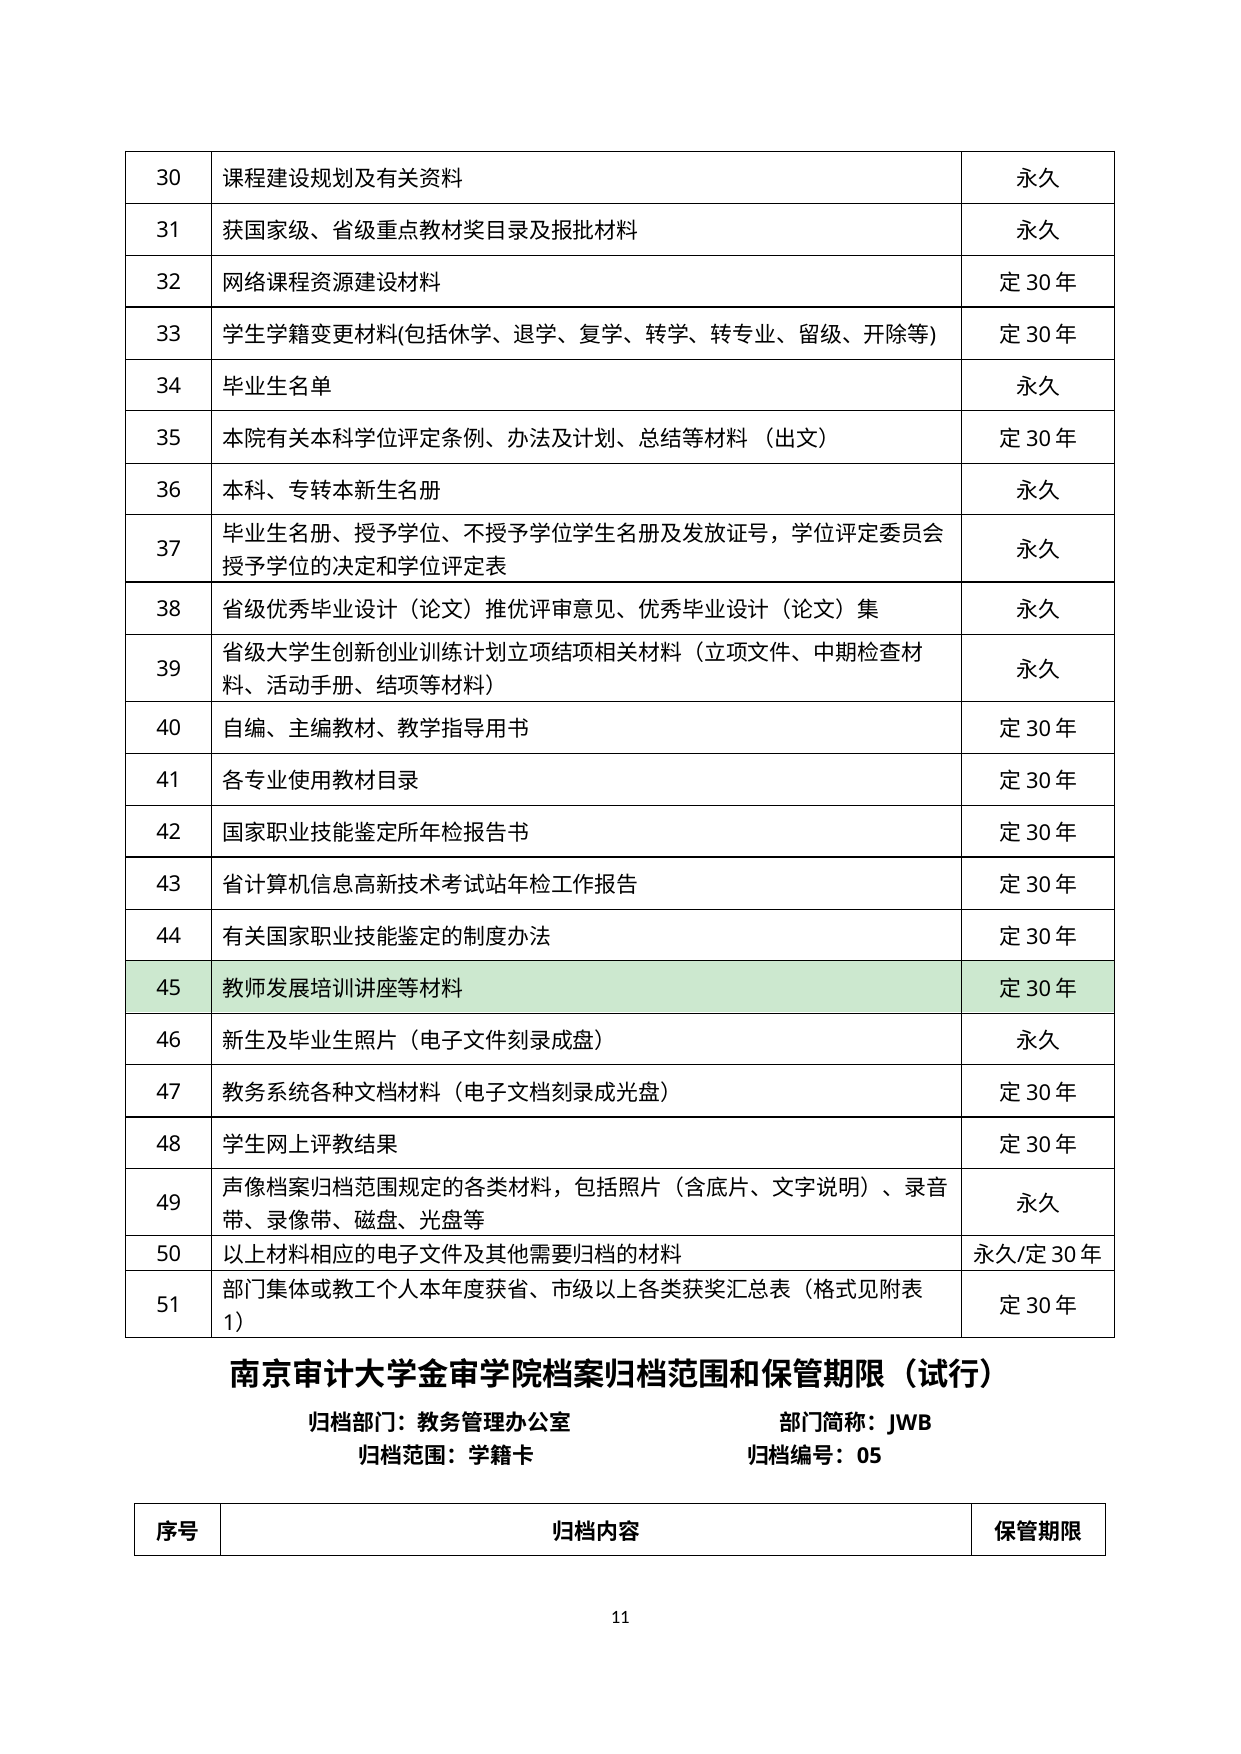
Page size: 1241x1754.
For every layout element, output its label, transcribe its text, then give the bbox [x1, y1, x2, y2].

table_cell 永久 [962, 635, 1114, 701]
table_cell 定30年 [962, 1118, 1114, 1168]
table_cell 42 [126, 806, 211, 856]
table_cell 永久 [962, 152, 1114, 202]
table_cell 有关国家职业技能鉴定的制度办法 [212, 910, 961, 960]
table_cell 本科、专转本新生名册 [212, 464, 961, 514]
table_header 归档内容 [221, 1504, 971, 1555]
table_cell 48 [126, 1118, 211, 1168]
table_cell 省计算机信息高新技术考试站年检工作报告 [212, 858, 961, 908]
table_cell 本院有关本科学位评定条例、办法及计划、总结等材料 （出文） [212, 411, 961, 462]
table_cell 获国家级、省级重点教材奖目录及报批材料 [212, 204, 961, 254]
table_cell 定30年 [962, 1271, 1114, 1337]
text 南京审计大学金审学院档案归档范围和保管期限（试行） [187, 1338, 1053, 1404]
table_cell 47 [126, 1065, 211, 1116]
table_cell 35 [126, 411, 211, 462]
text 归档部门：教务管理办公室 部门简称：JWB [187, 1404, 1053, 1437]
table_cell 定30年 [962, 858, 1114, 908]
table_cell 国家职业技能鉴定所年检报告书 [212, 806, 961, 856]
table_cell 定30年 [962, 1065, 1114, 1116]
table_cell 永久 [962, 464, 1114, 514]
table_cell 51 [126, 1271, 211, 1337]
text 归档范围：学籍卡 归档编号：05 [187, 1437, 1053, 1470]
table_cell 声像档案归档范围规定的各类材料，包括照片（含底片、文字说明）、录音带、录像带、磁盘、光盘等 [212, 1169, 961, 1235]
table_cell 40 [126, 702, 211, 752]
table_cell 36 [126, 464, 211, 514]
table_cell 永久/定30年 [962, 1236, 1114, 1270]
table_cell 永久 [962, 360, 1114, 410]
table_cell 32 [126, 256, 211, 306]
table_cell 永久 [962, 1169, 1114, 1235]
table_cell 省级大学生创新创业训练计划立项结项相关材料（立项文件、中期检查材料、活动手册、结项等材料） [212, 635, 961, 701]
table_cell 31 [126, 204, 211, 254]
table_cell 各专业使用教材目录 [212, 754, 961, 804]
table_cell 定30年 [962, 256, 1114, 306]
table_cell 49 [126, 1169, 211, 1235]
table_cell 30 [126, 152, 211, 202]
table_cell 课程建设规划及有关资料 [212, 152, 961, 202]
table_cell 毕业生名单 [212, 360, 961, 410]
table_cell 定30年 [962, 308, 1114, 358]
table_cell 33 [126, 308, 211, 358]
table_cell 定30年 [962, 754, 1114, 804]
table_cell 学生学籍变更材料(包括休学、退学、复学、转学、转专业、留级、开除等) [212, 308, 961, 358]
table_cell 教师发展培训讲座等材料 [212, 961, 961, 1012]
table_cell 45 [126, 961, 211, 1012]
table_cell 44 [126, 910, 211, 960]
table_cell 毕业生名册、授予学位、不授予学位学生名册及发放证号，学位评定委员会授予学位的决定和学位评定表 [212, 515, 961, 581]
table_cell 定30年 [962, 910, 1114, 960]
table_cell 以上材料相应的电子文件及其他需要归档的材料 [212, 1236, 961, 1270]
table_header 保管期限 [972, 1504, 1105, 1555]
table_cell 41 [126, 754, 211, 804]
table_cell 省级优秀毕业设计（论文）推优评审意见、优秀毕业设计（论文）集 [212, 583, 961, 633]
table_cell 部门集体或教工个人本年度获省、市级以上各类获奖汇总表（格式见附表1） [212, 1271, 961, 1337]
table_cell 网络课程资源建设材料 [212, 256, 961, 306]
table_cell 34 [126, 360, 211, 410]
table_cell 定30年 [962, 806, 1114, 856]
table_cell 新生及毕业生照片（电子文件刻录成盘） [212, 1014, 961, 1064]
table_cell 永久 [962, 204, 1114, 254]
table_cell 自编、主编教材、教学指导用书 [212, 702, 961, 752]
table_cell 37 [126, 515, 211, 581]
table_cell 定30年 [962, 411, 1114, 462]
table_cell 永久 [962, 515, 1114, 581]
table_cell 学生网上评教结果 [212, 1118, 961, 1168]
table_cell 38 [126, 583, 211, 633]
table_cell 50 [126, 1236, 211, 1270]
table_cell 定30年 [962, 702, 1114, 752]
table_cell 39 [126, 635, 211, 701]
table_cell 教务系统各种文档材料（电子文档刻录成光盘） [212, 1065, 961, 1116]
table_cell 永久 [962, 1014, 1114, 1064]
table_cell 43 [126, 858, 211, 908]
table_header 序号 [135, 1504, 220, 1555]
table_cell 定30年 [962, 961, 1114, 1012]
table_cell 永久 [962, 583, 1114, 633]
table_cell 46 [126, 1014, 211, 1064]
